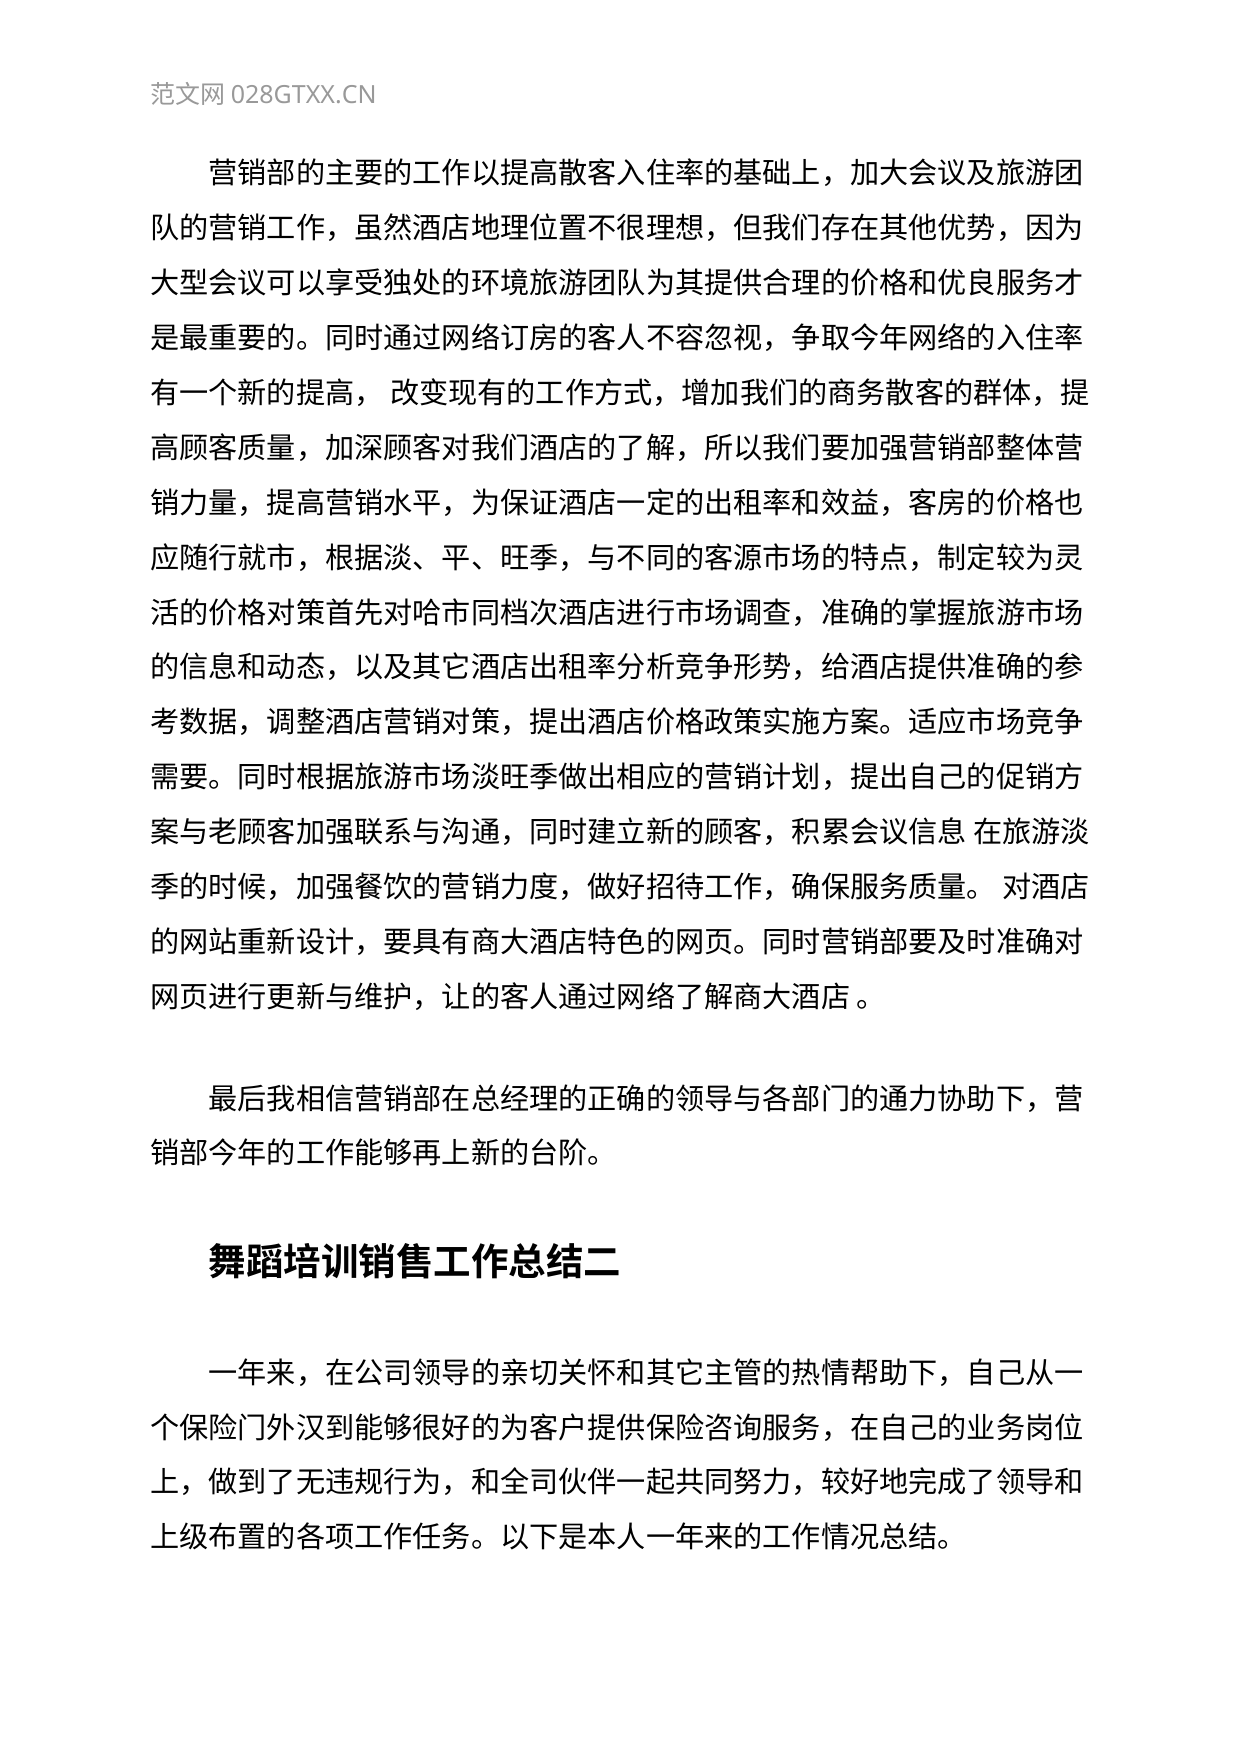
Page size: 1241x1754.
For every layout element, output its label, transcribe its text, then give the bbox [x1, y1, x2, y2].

text 营销部的主要的工作以提高散客入住率的基础上，加大会议及旅游团队的营销工作，虽然酒店地理位置不很理想，但我们存在其他优势，因为大型会议可以享受独处的环境旅游团队为其提供合理的价格和优良服务才是最重要的。同时通过网络订房的客人不容忽视，争取今年网络的入住率有一个新的提高， 改变现有的工作方式，增加我们的商务散客的群体，提高顾客质量，加深顾客对我们酒店的了解，所以我们要加强营销部整体营销力量，提高营销水平，为保证酒店一定的出租率和效益，客房的价格也应随行就市，根据淡、平、旺季，与不同的客源市场的特点，制定较为灵活的价格对策首先对哈市同档次酒店进行市场调查，准确的掌握旅游市场的信息和动态，以及其它酒店出租率分析竞争形势，给酒店提供准确的参考数据，调整酒店营销对策，提出酒店价格政策实施方案。适应市场竞争需要。同时根据旅游市场淡旺季做出相应的营销计划，提出自己的促销方案与老顾客加强联系与沟通，同时建立新的顾客，积累会议信息 在旅游淡季的时候，加强餐饮的营销力度，做好招待工作，确保服务质量。 对酒店的网站重新设计，要具有商大酒店特色的网页。同时营销部要及时准确对网页进行更新与维护，让的客人通过网络了解商大酒店 。 [150, 150, 1090, 1016]
text 舞蹈培训销售工作总结二 [150, 1232, 1090, 1286]
text 最后我相信营销部在总经理的正确的领导与各部门的通力协助下，营销部今年的工作能够再上新的台阶。 [150, 1075, 1090, 1172]
text 一年来，在公司领导的亲切关怀和其它主管的热情帮助下，自己从一个保险门外汉到能够很好的为客户提供保险咨询服务，在自己的业务岗位上，做到了无违规行为，和全司伙伴一起共同努力，较好地完成了领导和上级布置的各项工作任务。以下是本人一年来的工作情况总结。 [150, 1349, 1090, 1556]
